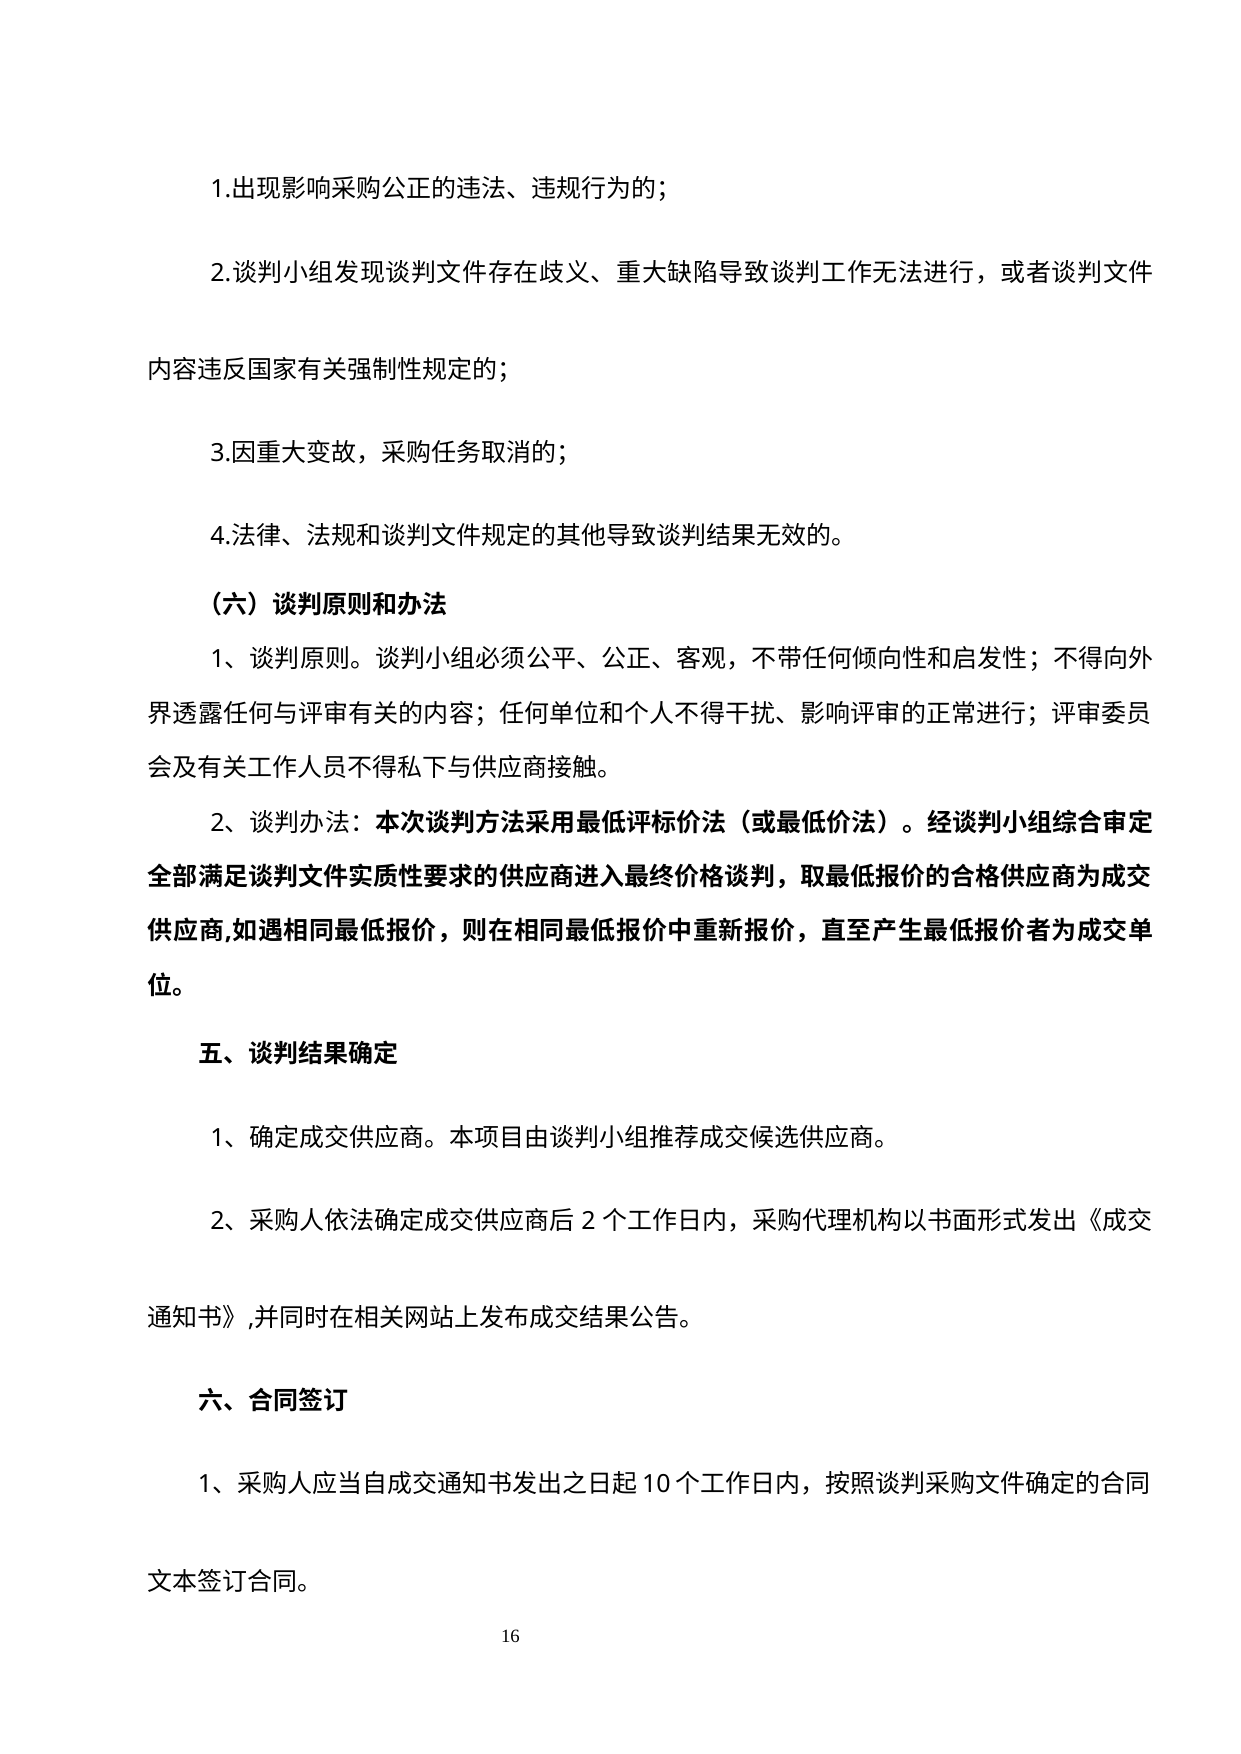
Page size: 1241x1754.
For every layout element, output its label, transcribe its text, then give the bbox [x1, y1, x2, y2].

text 4.法律、法规和谈判文件规定的其他导致谈判结果无效的。 [148, 501, 1154, 566]
text 3.因重大变故，采购任务取消的； [148, 418, 1154, 483]
text 1、谈判原则。谈判小组必须公平、公正、客观，不带任何倾向性和启发性；不得向外界透露任何与评审有关的内容；任何单位和个人不得干扰、影响评审的正常进行；评审委员会及有关工作人员不得私下与供应商接触。 [148, 639, 1154, 784]
text 2、谈判办法：本次谈判方法采用最低评标价法（或最低价法）。经谈判小组综合审定全部满足谈判文件实质性要求的供应商进入最终价格谈判，取最低报价的合格供应商为成交供应商,如遇相同最低报价，则在相同最低报价中重新报价，直至产生最低报价者为成交单位。 [148, 802, 1154, 1001]
text 五、谈判结果确定 [148, 1019, 1154, 1084]
text 1.出现影响采购公正的违法、违规行为的； [148, 154, 1154, 219]
text （六）谈判原则和办法 [148, 584, 1154, 621]
text 2.谈判小组发现谈判文件存在歧义、重大缺陷导致谈判工作无法进行，或者谈判文件内容违反国家有关强制性规定的； [148, 238, 1154, 400]
text 1、确定成交供应商。本项目由谈判小组推荐成交候选供应商。 [148, 1103, 1154, 1168]
text 六、合同签订 [148, 1366, 1154, 1431]
text 2、采购人依法确定成交供应商后 2 个工作日内，采购代理机构以书面形式发出《成交通知书》,并同时在相关网站上发布成交结果公告。 [148, 1186, 1154, 1348]
text 1、采购人应当自成交通知书发出之日起10个工作日内，按照谈判采购文件确定的合同文本签订合同。 [148, 1449, 1151, 1612]
